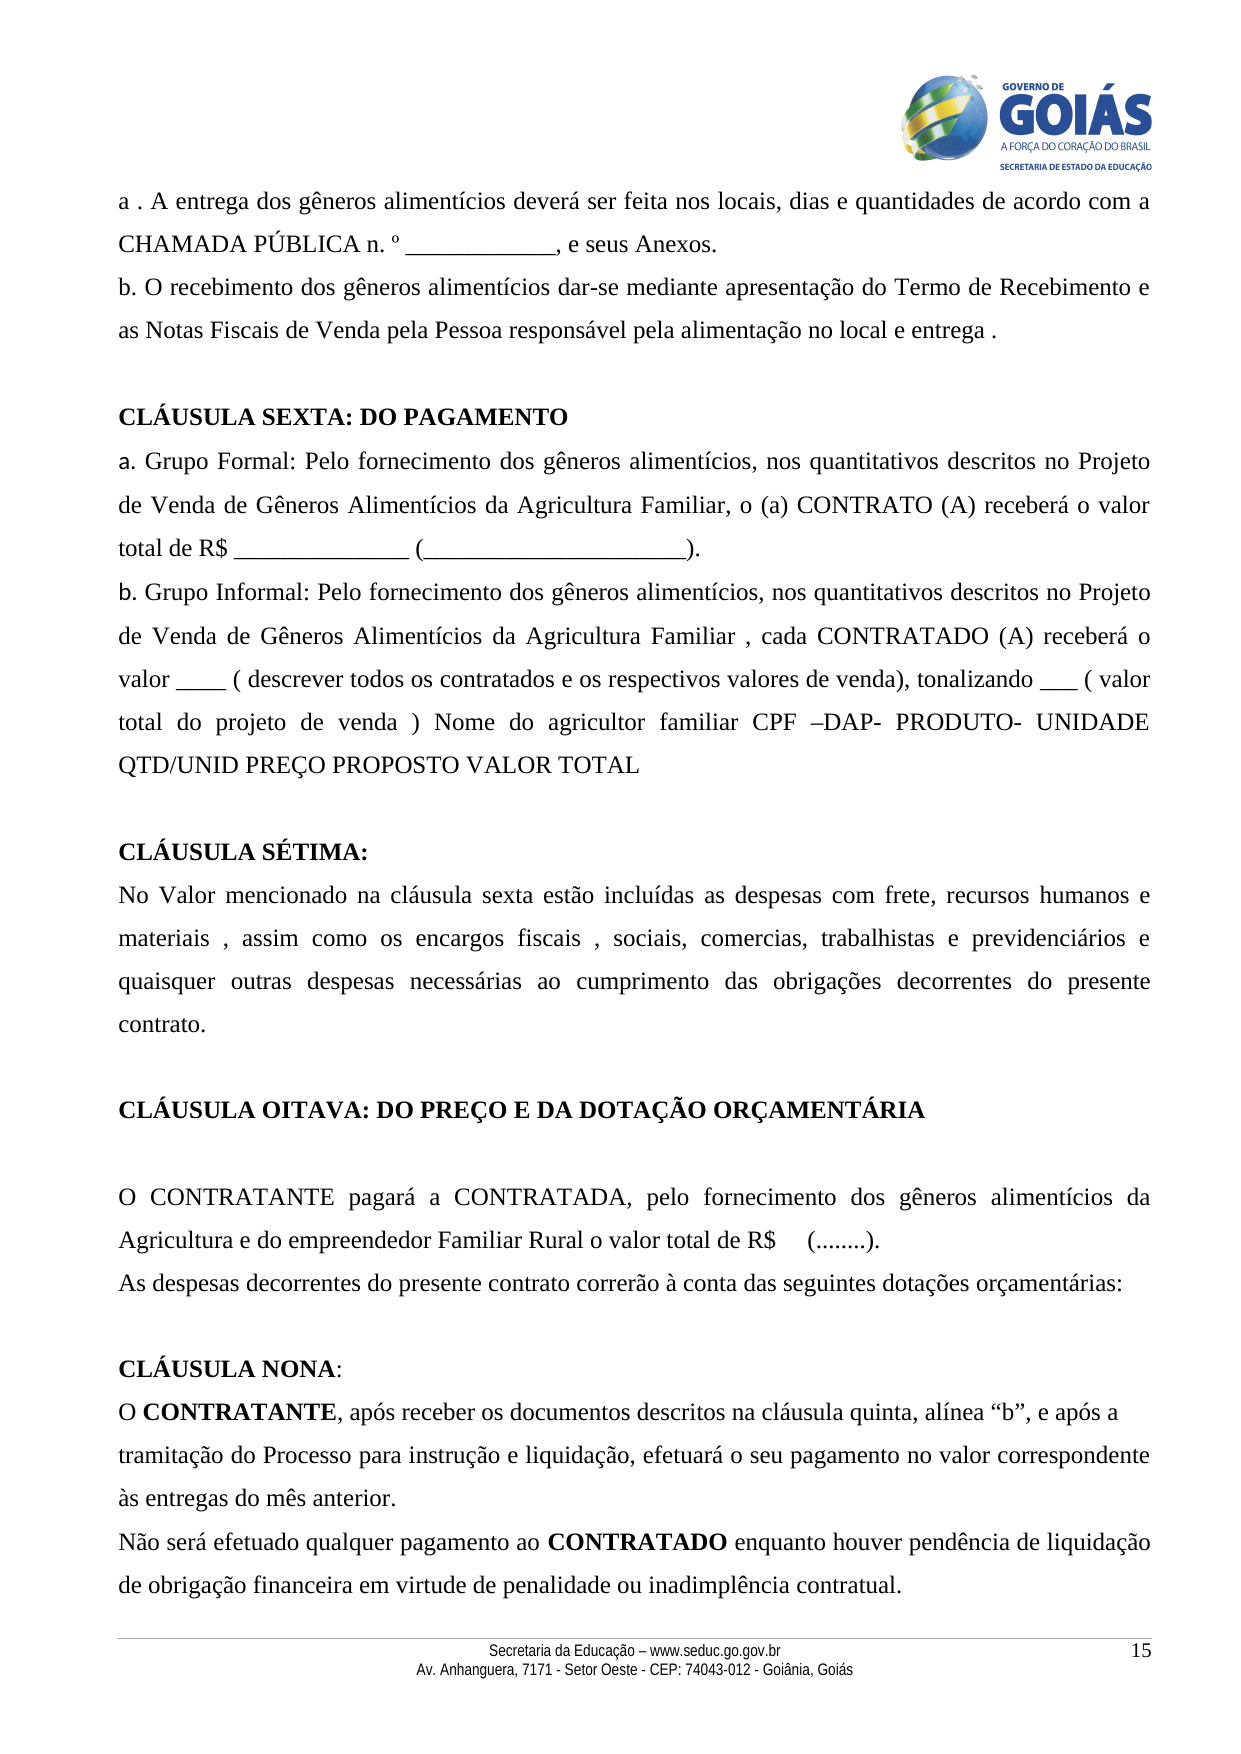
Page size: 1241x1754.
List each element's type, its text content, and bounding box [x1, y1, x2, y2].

text O CONTRATANTE, após receber os documentos descritos na cláusula quinta, alínea “b”, e após a [118, 1397, 1152, 1426]
text a. Grupo Formal: Pelo fornecimento dos gêneros alimentícios, nos quantitativos descritos no Projeto de Venda de Gêneros Alimentícios da Agricultura Familiar, o (a) CONTRATO (A) receberá o valor total de R$ ______________ (_____________________). [118, 445, 1152, 562]
text tramitação do Processo para instrução e liquidação, efetuará o seu pagamento no valor correspondente às entregas do mês anterior. [118, 1440, 1152, 1512]
text CLÁUSULA SÉTIMA: [118, 837, 1152, 865]
text CLÁUSULA OITAVA: DO PREÇO E DA DOTAÇÃO ORÇAMENTÁRIA [118, 1095, 1152, 1124]
text CLÁUSULA SEXTA: DO PAGAMENTO [118, 402, 1152, 431]
text b. O recebimento dos gêneros alimentícios dar-se mediante apresentação do Termo de Recebimento e as Notas Fiscais de Venda pela Pessoa responsável pela alimentação no local e entrega . [118, 272, 1152, 344]
text No Valor mencionado na cláusula sexta estão incluídas as despesas com frete, recursos humanos e materiais , assim como os encargos fiscais , sociais, comercias, trabalhistas e previdenciários e quaisquer outras despesas necessárias ao cumprimento das obrigações decorrentes do presente contrato. [118, 880, 1152, 1038]
text b. Grupo Informal: Pelo fornecimento dos gêneros alimentícios, nos quantitativos descritos no Projeto de Venda de Gêneros Alimentícios da Agricultura Familiar , cada CONTRATADO (A) receberá o valor ____ ( descrever todos os contratados e os respectivos valores de venda), tonalizando ___ ( valor total do projeto de venda ) Nome do agricultor familiar CPF –DAP- PRODUTO- UNIDADE QTD/UNID PREÇO PROPOSTO VALOR TOTAL [118, 576, 1152, 779]
picture [901, 75, 1152, 172]
text Não será efetuado qualquer pagamento ao CONTRATADO enquanto houver pendência de liquidação de obrigação financeira em virtude de penalidade ou inadimplência contratual. [118, 1527, 1152, 1598]
text As despesas decorrentes do presente contrato correrão à conta das seguintes dotações orçamentárias: [118, 1268, 1152, 1297]
text O CONTRATANTE pagará a CONTRATADA, pelo fornecimento dos gêneros alimentícios da Agricultura e do empreendedor Familiar Rural o valor total de R$ (........). [118, 1182, 1152, 1253]
text CLÁUSULA NONA: [118, 1354, 1152, 1383]
text a . A entrega dos gêneros alimentícios deverá ser feita nos locais, dias e quantidades de acordo com a CHAMADA PÚBLICA n. º ____________, e seus Anexos. [118, 186, 1152, 258]
